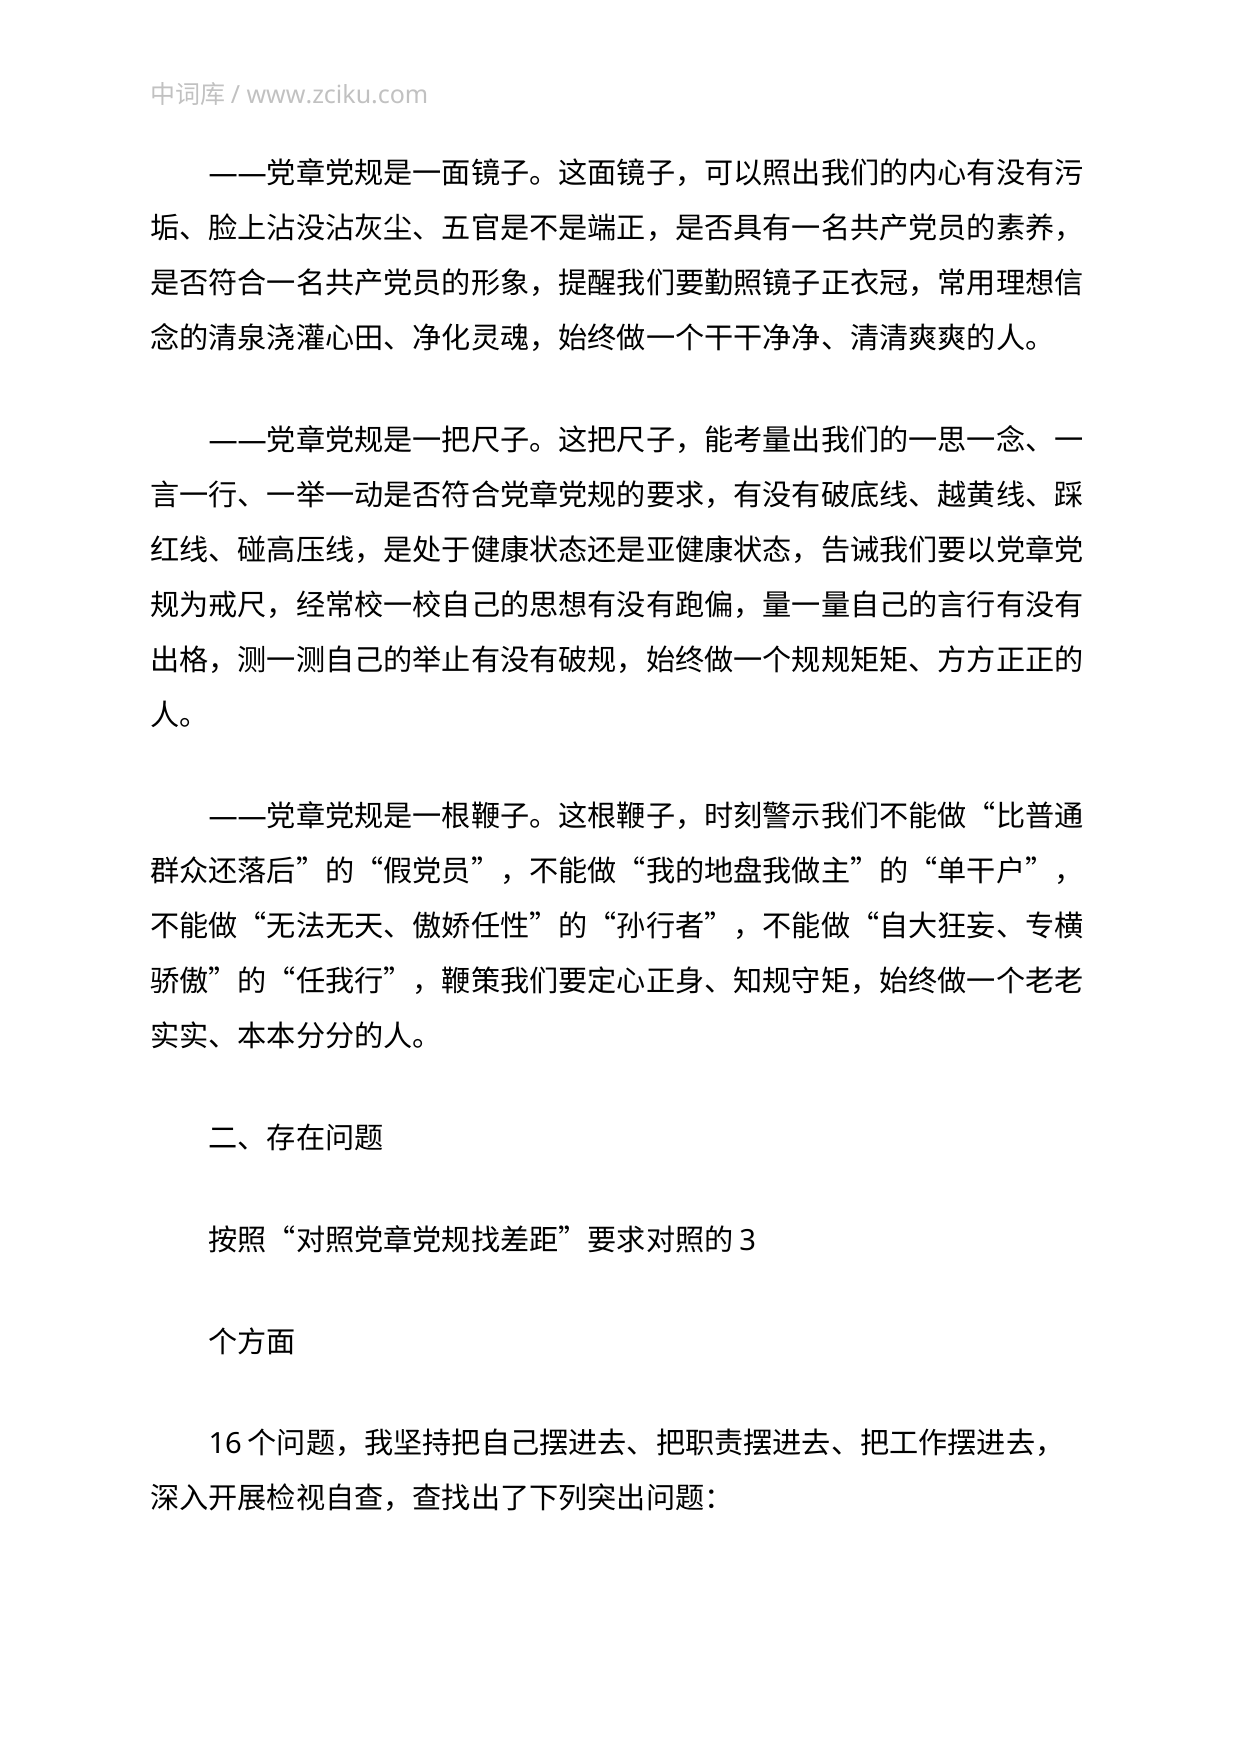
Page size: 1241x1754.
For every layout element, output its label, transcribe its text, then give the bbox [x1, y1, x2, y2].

text 按照“对照党章党规找差距”要求对照的3 [150, 1216, 1090, 1258]
text 个方面 [150, 1318, 1090, 1360]
text 二、存在问题 [150, 1114, 1090, 1157]
text ——党章党规是一面镜子。这面镜子，可以照出我们的内心有没有污垢、脸上沾没沾灰尘、五官是不是端正，是否具有一名共产党员的素养，是否符合一名共产党员的形象，提醒我们要勤照镜子正衣冠，常用理想信念的清泉浇灌心田、净化灵魂，始终做一个干干净净、清清爽爽的人。 [150, 150, 1090, 357]
text 16个问题，我坚持把自己摆进去、把职责摆进去、把工作摆进去，深入开展检视自查，查找出了下列突出问题： [150, 1420, 1090, 1517]
text ——党章党规是一根鞭子。这根鞭子，时刻警示我们不能做“比普通群众还落后”的“假党员”，不能做“我的地盘我做主”的“单干户”，不能做“无法无天、傲娇任性”的“孙行者”，不能做“自大狂妄、专横骄傲”的“任我行”，鞭策我们要定心正身、知规守矩，始终做一个老老实实、本本分分的人。 [150, 793, 1090, 1055]
text ——党章党规是一把尺子。这把尺子，能考量出我们的一思一念、一言一行、一举一动是否符合党章党规的要求，有没有破底线、越黄线、踩红线、碰高压线，是处于健康状态还是亚健康状态，告诫我们要以党章党规为戒尺，经常校一校自己的思想有没有跑偏，量一量自己的言行有没有出格，测一测自己的举止有没有破规，始终做一个规规矩矩、方方正正的人。 [150, 417, 1090, 733]
